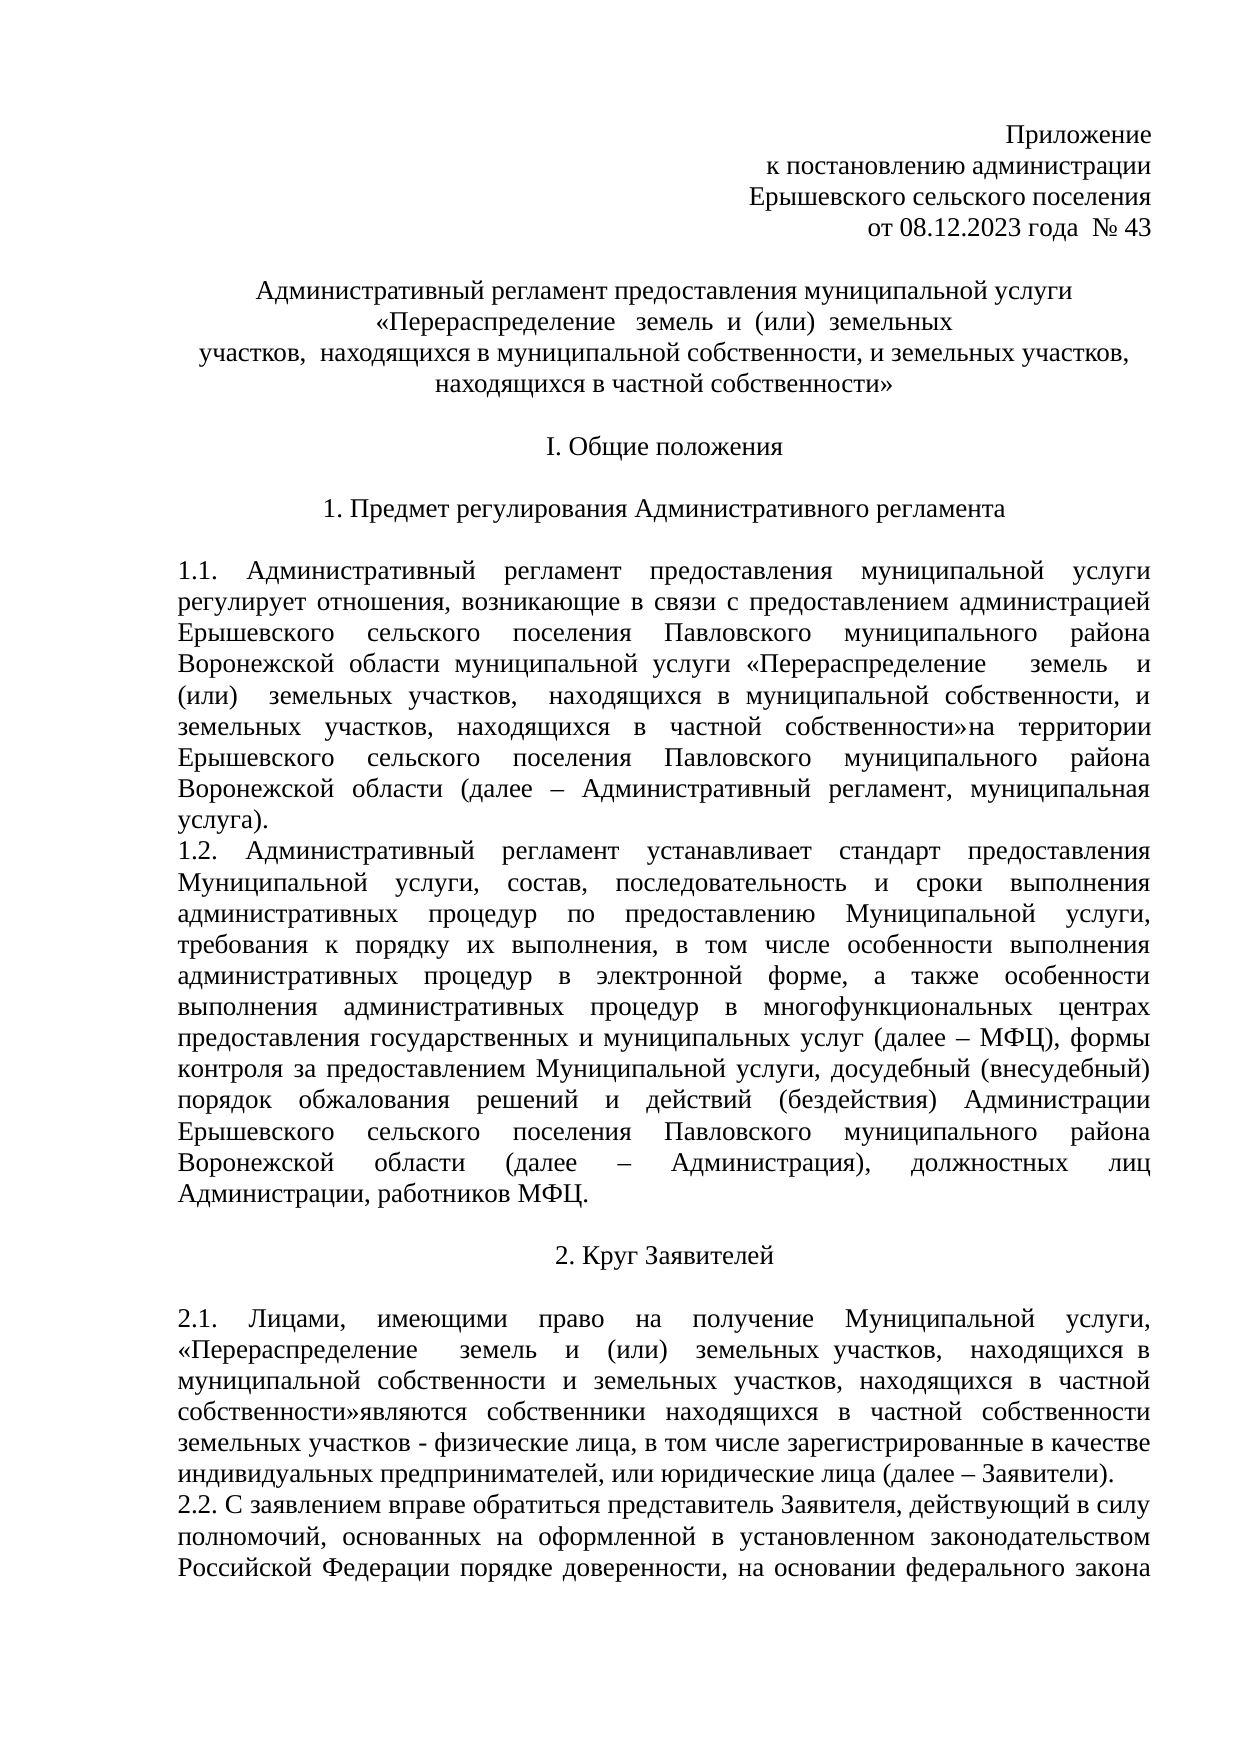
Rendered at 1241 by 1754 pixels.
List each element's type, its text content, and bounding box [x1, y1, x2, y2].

text от 08.12.2023 года № 43 [177, 212, 1152, 243]
text 2.1. Лицами, имеющими право на получение Муниципальной услуги, «Перераспределение земель и (или) земельных участков, находящихся в муниципальной собственности и земельных участков, находящихся в частной собственности»являются собственники находящихся в частной собственности земельных участков - физические лица, в том числе зарегистрированные в качестве индивидуальных предпринимателей, или юридические лица (далее – Заявители). [177, 1302, 1152, 1488]
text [177, 1488, 1152, 1582]
text Приложение [177, 118, 1152, 149]
text к постановлению администрации [177, 149, 1152, 180]
text 2. Круг Заявителей [177, 1239, 1152, 1271]
text 1.2. Административный регламент устанавливает стандарт предоставления Муниципальной услуги, состав, последовательность и сроки выполнения административных процедур по предоставлению Муниципальной услуги, требования к порядку их выполнения, в том числе особенности выполнения административных процедур в электронной форме, а также особенности выполнения административных процедур в многофункциональных центрах предоставления государственных и муниципальных услуг (далее – МФЦ), формы контроля за предоставлением Муниципальной услуги, досудебный (внесудебный) порядок обжалования решений и действий (бездействия) Администрации Ерышевского сельского поселения Павловского муниципального района Воронежской области (далее – Администрация), должностных лиц Администрации, работников МФЦ. [177, 834, 1152, 1208]
title Административный регламент предоставления муниципальной услуги «Перераспределение земель и (или) земельных [177, 274, 1152, 336]
text 1. Предмет регулирования Административного регламента [177, 492, 1152, 523]
title участков, находящихся в муниципальной собственности, и земельных участков, находящихся в частной собственности» [177, 336, 1152, 398]
text 1.1. Административный регламент предоставления муниципальной услуги регулирует отношения, возникающие в связи с предоставлением администрацией Ерышевского сельского поселения Павловского муниципального района Воронежской области муниципальной услуги «Перераспределение земель и (или) земельных участков, находящихся в муниципальной собственности, и земельных участков, находящихся в частной собственности»на территории Ерышевского сельского поселения Павловского муниципального района Воронежской области (далее – Административный регламент, муниципальная услуга). [177, 554, 1152, 834]
text I. Общие положения [177, 429, 1152, 461]
text Ерышевского сельского поселения [177, 180, 1152, 212]
